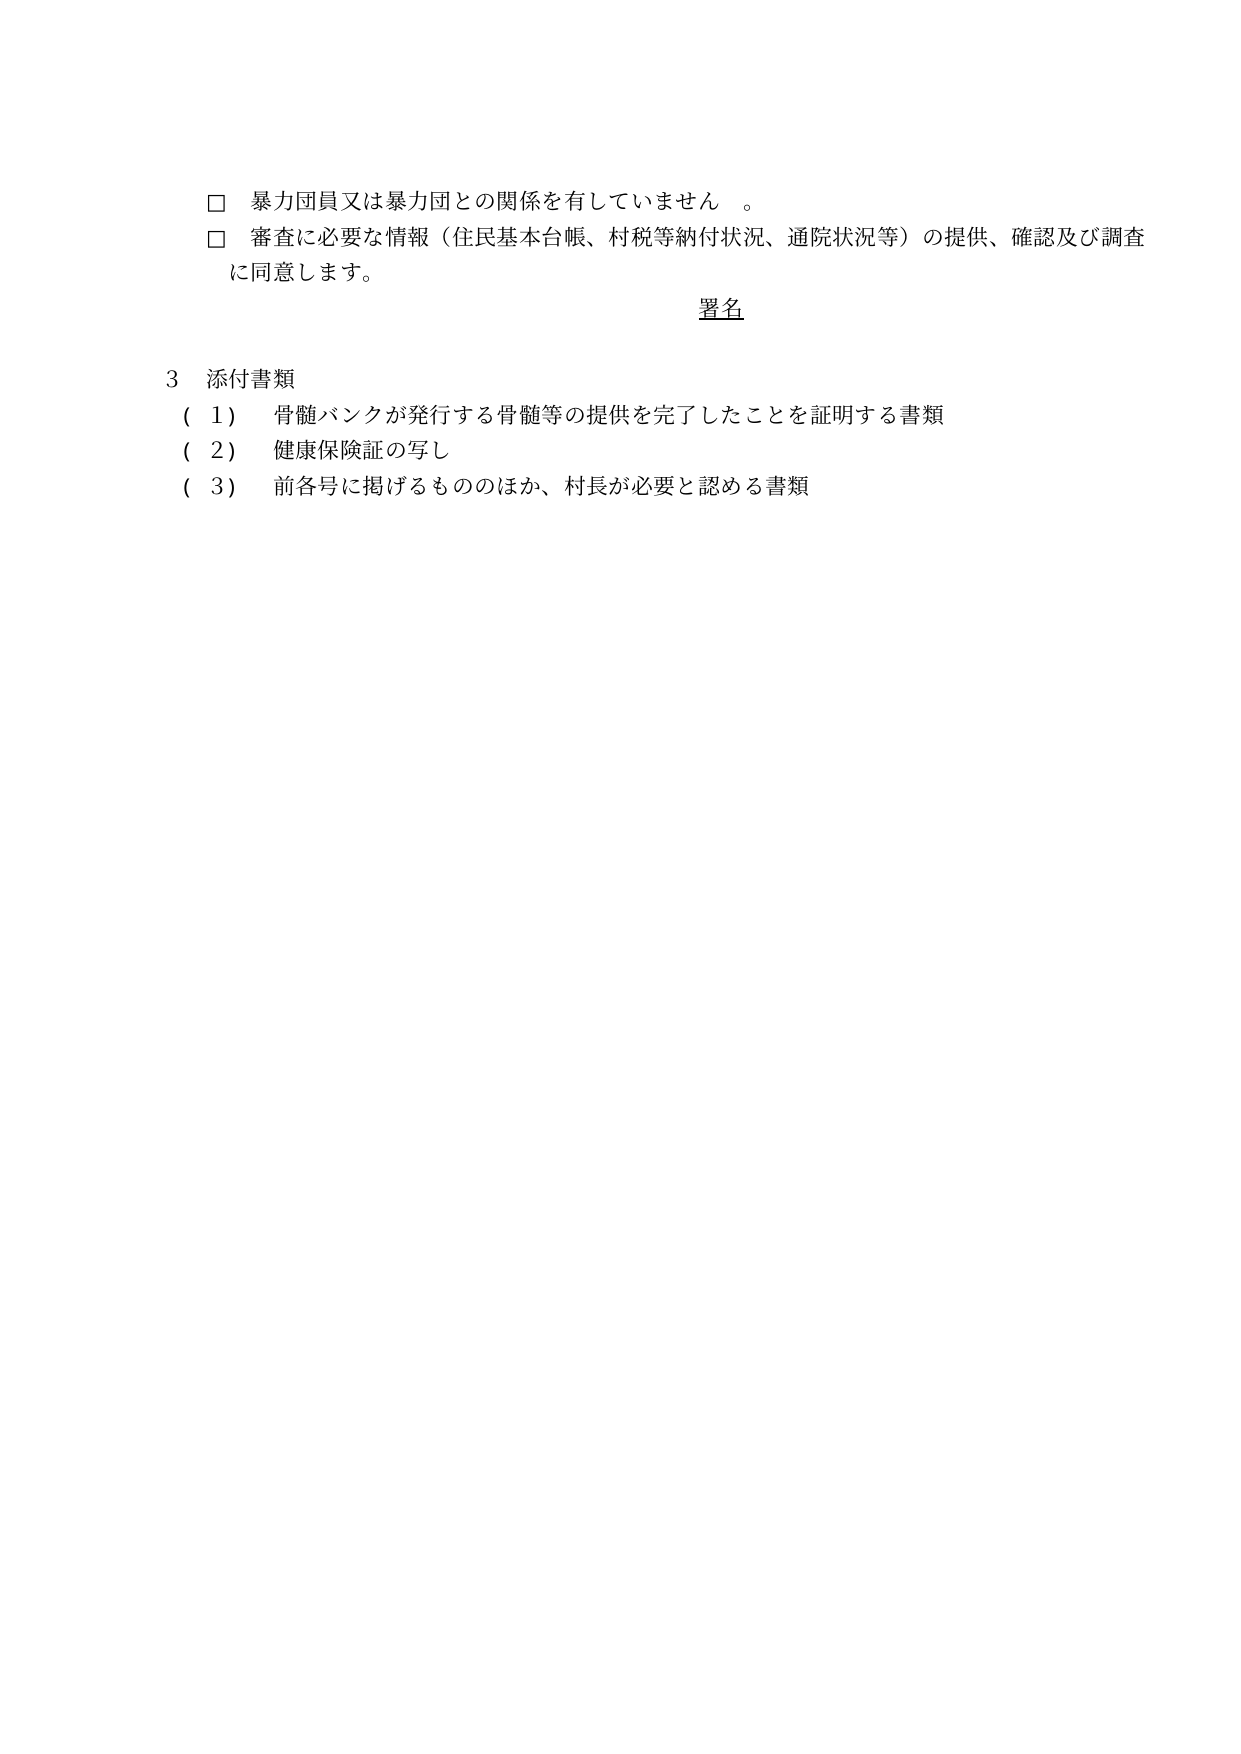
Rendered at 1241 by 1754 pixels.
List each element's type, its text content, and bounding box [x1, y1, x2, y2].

text に同意します。 [206, 253, 1170, 289]
text □ 審査に必要な情報（住民基本台帳、村税等納付状況、通院状況等）の提供、確認及び調査 [161, 218, 1170, 253]
text ３ 添付書類 [161, 360, 1079, 396]
text (２) 健康保険証の写し [161, 432, 1079, 467]
text □ 暴力団員又は暴力団との関係を有していません。 [161, 182, 1170, 218]
text 署名 [161, 289, 1079, 325]
text (１) 骨髄バンクが発行する骨髄等の提供を完了したことを証明する書類 [161, 396, 1079, 432]
text (３) 前各号に掲げるもののほか、村長が必要と認める書類 [161, 467, 1079, 503]
